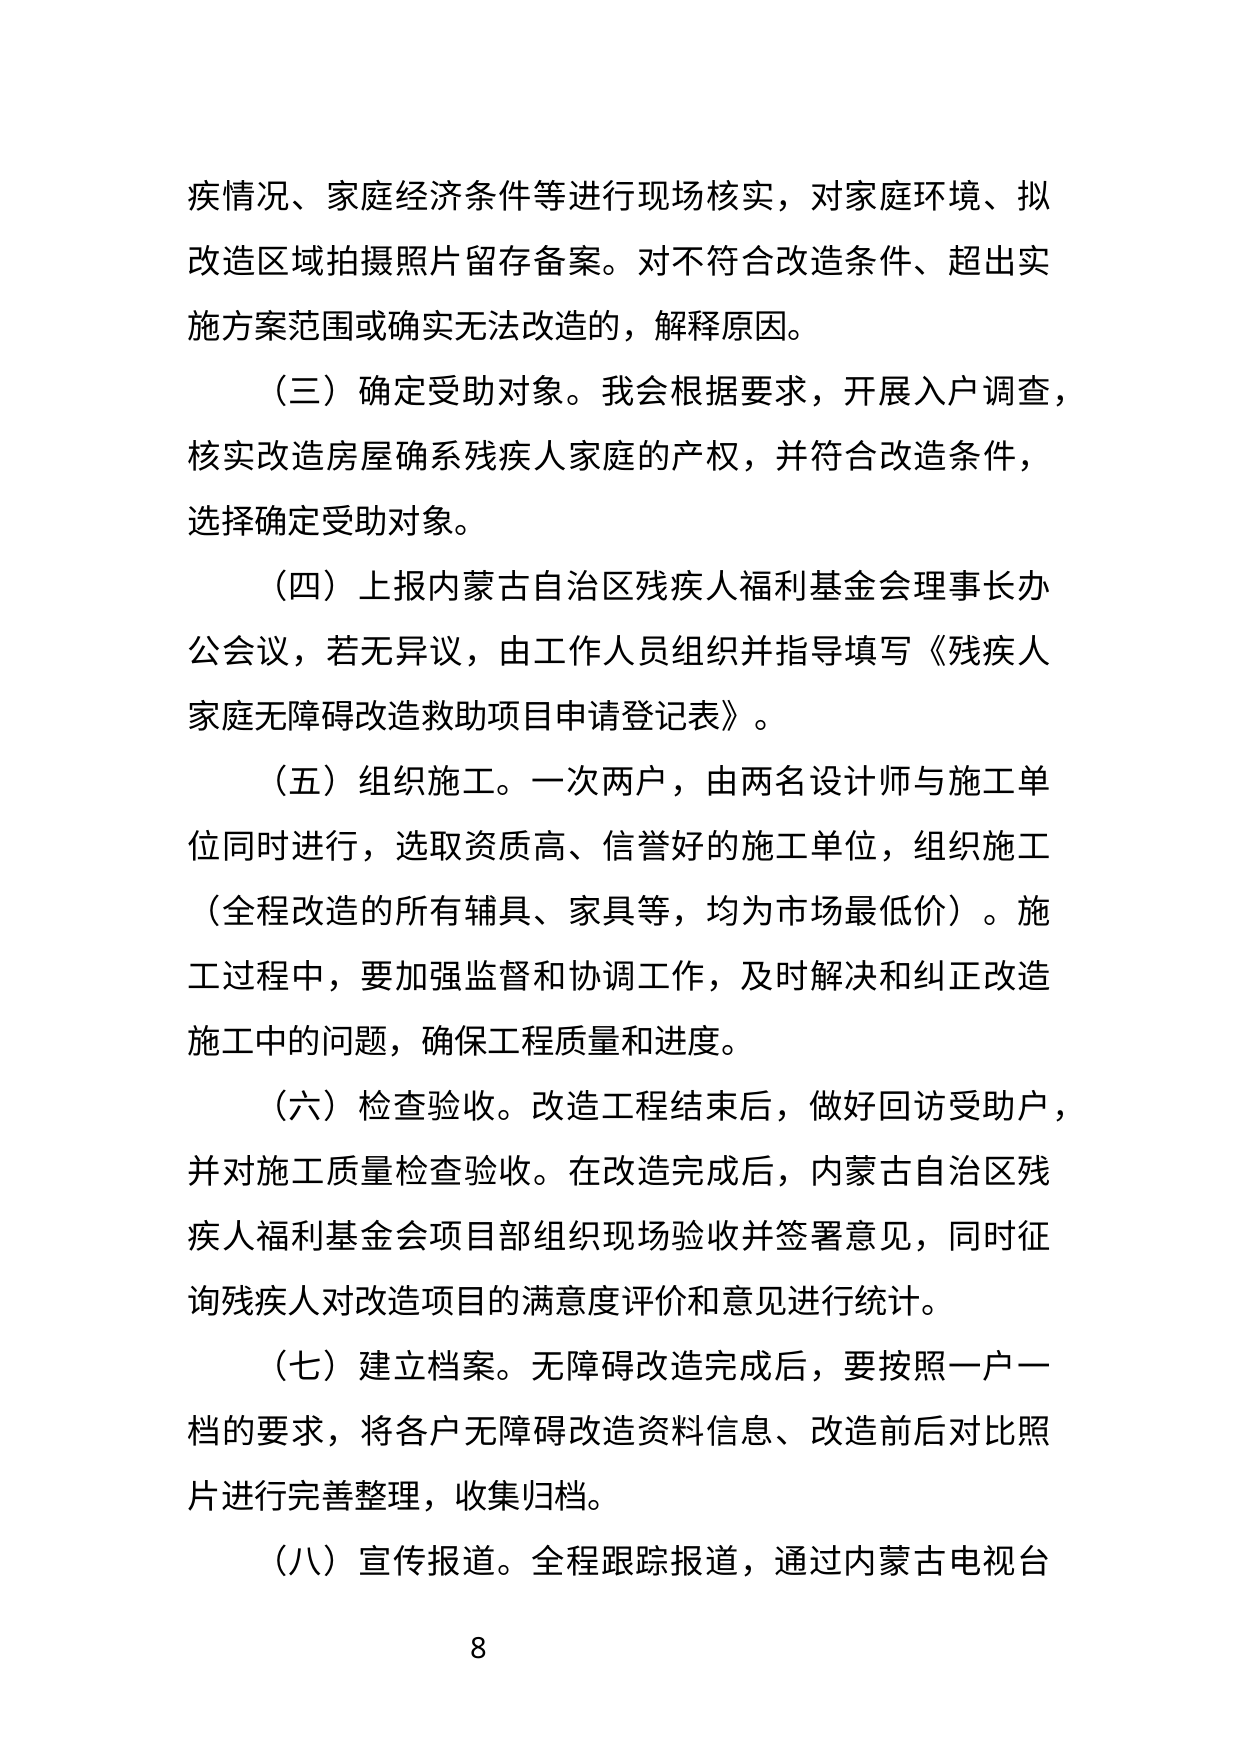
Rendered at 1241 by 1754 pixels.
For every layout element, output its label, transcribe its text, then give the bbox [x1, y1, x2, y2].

text （五）组织施工。一次两户，由两名设计师与施工单位同时进行，选取资质高、信誉好的施工单位，组织施工（全程改造的所有辅具、家具等，均为市场最低价）。施工过程中，要加强监督和协调工作，及时解决和纠正改造施工中的问题，确保工程质量和进度。 [187, 747, 1053, 1072]
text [187, 162, 1053, 357]
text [187, 1527, 1053, 1592]
text （七）建立档案。无障碍改造完成后，要按照一户一档的要求，将各户无障碍改造资料信息、改造前后对比照片进行完善整理，收集归档。 [187, 1332, 1053, 1527]
text （三）确定受助对象。我会根据要求，开展入户调查，核实改造房屋确系残疾人家庭的产权，并符合改造条件，选择确定受助对象。 [187, 357, 1053, 552]
text （六）检查验收。改造工程结束后，做好回访受助户，并对施工质量检查验收。在改造完成后，内蒙古自治区残疾人福利基金会项目部组织现场验收并签署意见，同时征询残疾人对改造项目的满意度评价和意见进行统计。 [187, 1072, 1053, 1332]
text （四）上报内蒙古自治区残疾人福利基金会理事长办公会议，若无异议，由工作人员组织并指导填写《残疾人家庭无障碍改造救助项目申请登记表》。 [187, 552, 1053, 747]
